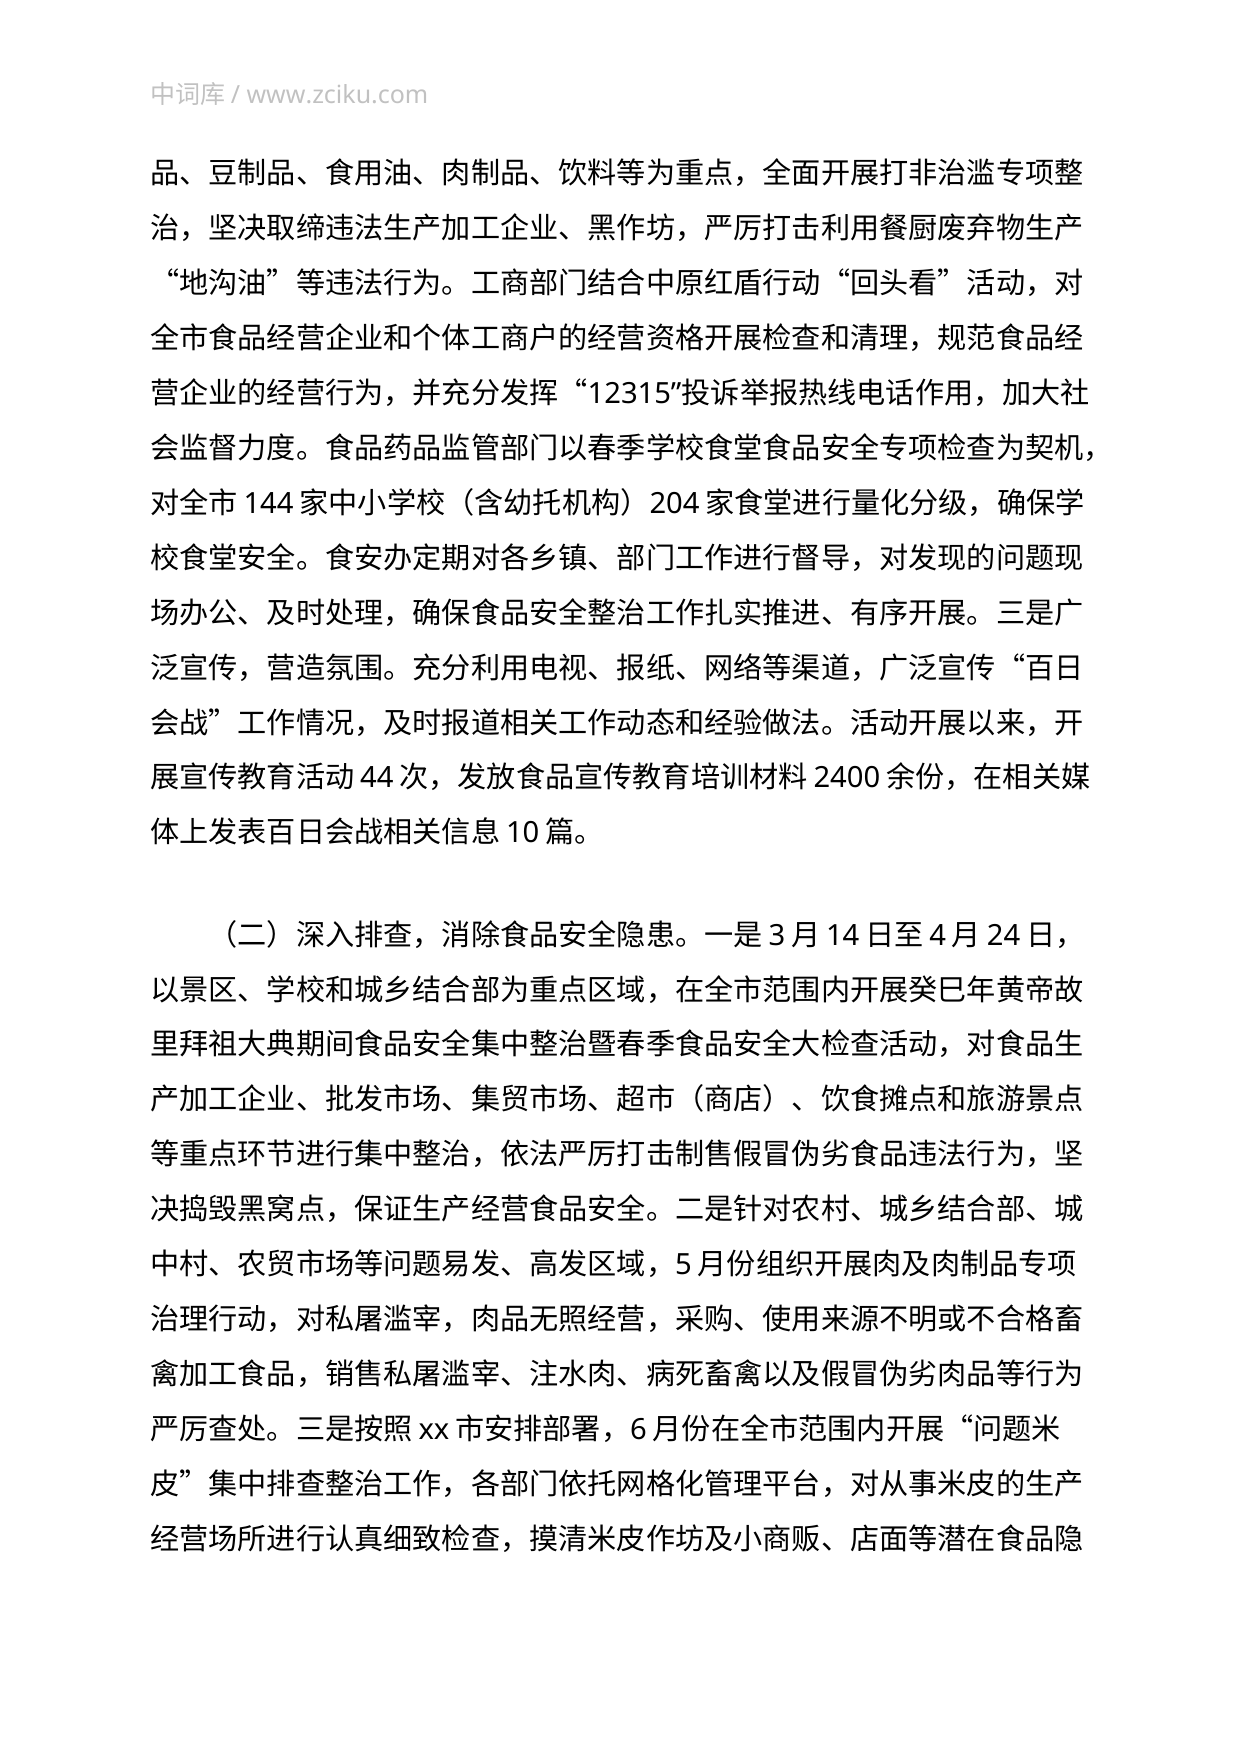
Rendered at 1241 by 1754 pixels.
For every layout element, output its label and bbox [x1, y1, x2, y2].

text [150, 150, 1090, 851]
text [150, 911, 1090, 1557]
